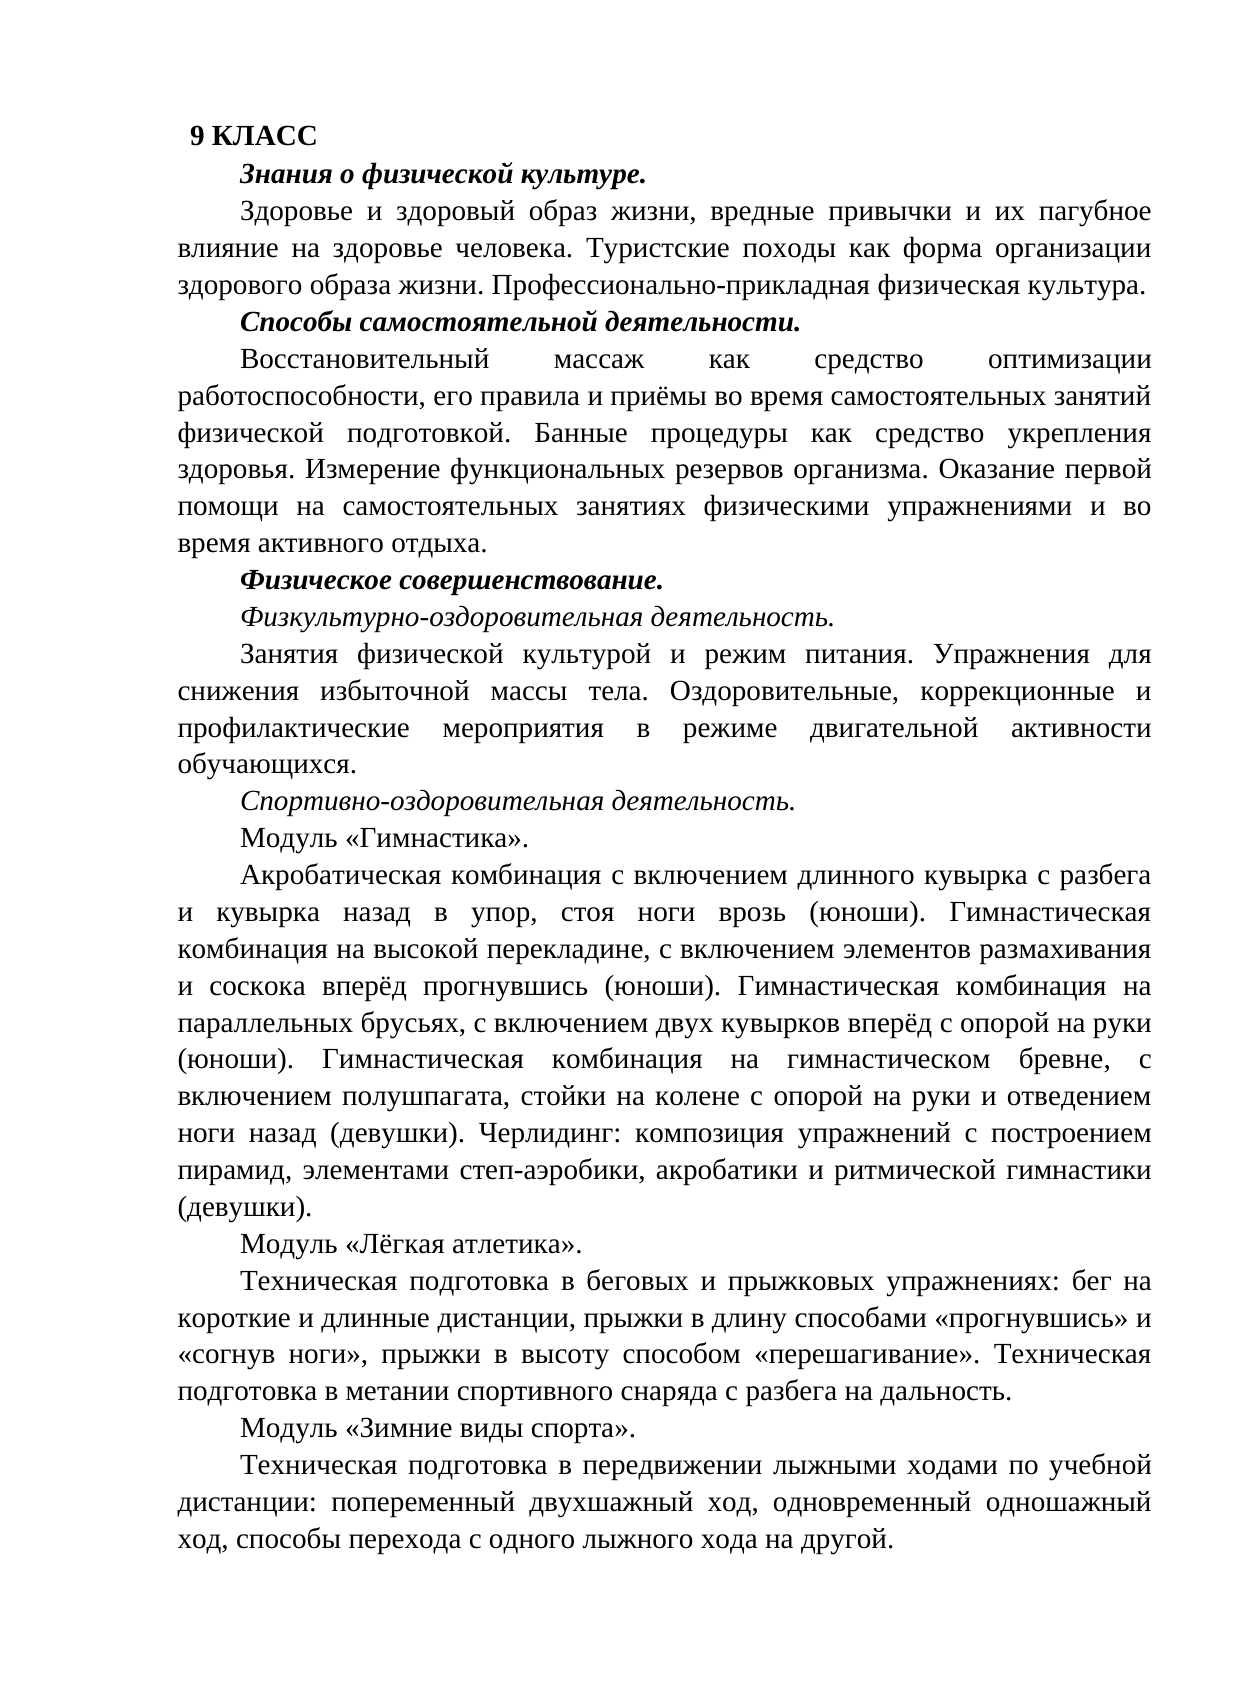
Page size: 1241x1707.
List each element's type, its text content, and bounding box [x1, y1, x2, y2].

text Здоровье и здоровый образ жизни, вредные привычки и их пагубное влияние на здоровье человека. Туристские походы как форма организации здорового образа жизни. Профессионально-прикладная физическая культура. [177, 193, 1152, 301]
text Модуль «Зимние виды спорта». [177, 1410, 1152, 1444]
text Физкультурно-оздоровительная деятельность. [177, 599, 1152, 633]
text Знания о физической культуре. [177, 157, 1152, 190]
text Модуль «Гимнастика». [177, 820, 1152, 854]
text Способы самостоятельной деятельности. [177, 304, 1152, 338]
text Физическое совершенствование. [177, 562, 1152, 596]
text Модуль «Лёгкая атлетика». [177, 1226, 1152, 1259]
text Акробатическая комбинация с включением длинного кувырка с разбега и кувырка назад в упор, стоя ноги врозь (юноши). Гимнастическая комбинация на высокой перекладине, с включением элементов размахивания и соскока вперёд прогнувшись (юноши). Гимнастическая комбинация на параллельных брусьях, с включением двух кувырков вперёд с опорой на руки (юноши). Гимнастическая комбинация на гимнастическом бревне, с включением полушпагата, стойки на колене с опорой на руки и отведением ноги назад (девушки). Черлидинг: композиция упражнений с построением пирамид, элементами степ-аэробики, акробатики и ритмической гимнастики (девушки). [177, 857, 1152, 1223]
text Техническая подготовка в беговых и прыжковых упражнениях: бег на короткие и длинные дистанции, прыжки в длину способами «прогнувшись» и «согнув ноги», прыжки в высоту способом «перешагивание». Техническая подготовка в метании спортивного снаряда с разбега на дальность. [177, 1263, 1152, 1407]
text Техническая подготовка в передвижении лыжными ходами по учебной дистанции: попеременный двухшажный ход, одновременный одношажный ход, способы перехода с одного лыжного хода на другой. [177, 1447, 1152, 1554]
text 9 КЛАСС [190, 118, 1152, 152]
text Восстановительный массаж как средство оптимизации работоспособности, его правила и приёмы во время самостоятельных занятий физической подготовкой. Банные процедуры как средство укрепления здоровья. Измерение функциональных резервов организма. Оказание первой помощи на самостоятельных занятиях физическими упражнениями и во время активного отдыха. [177, 341, 1152, 559]
text Спортивно-оздоровительная деятельность. [177, 783, 1152, 817]
text Занятия физической культурой и режим питания. Упражнения для снижения избыточной массы тела. Оздоровительные, коррекционные и профилактические мероприятия в режиме двигательной активности обучающихся. [177, 636, 1152, 780]
